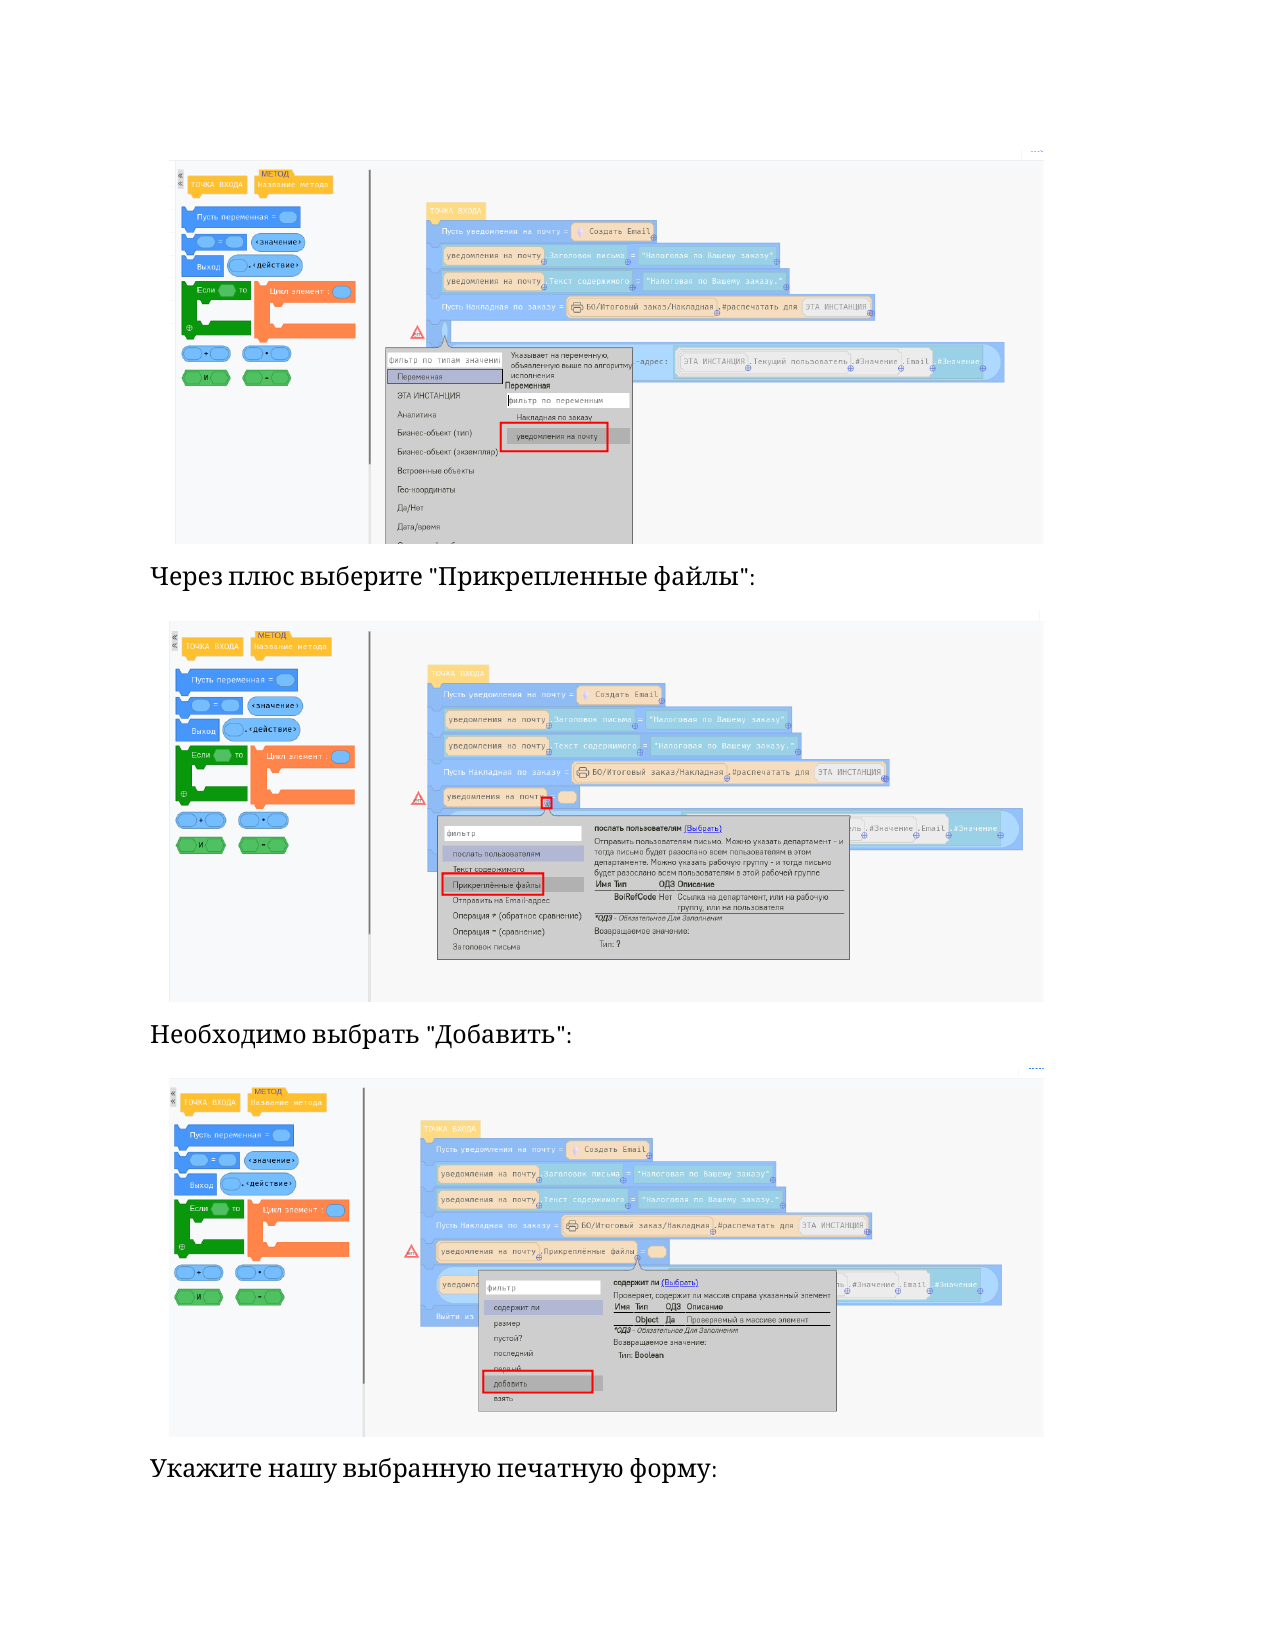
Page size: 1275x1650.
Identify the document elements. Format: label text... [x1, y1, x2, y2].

picture [168, 1068, 1044, 1437]
text Укажите нашу выбранную печатную форму: [150, 1455, 1125, 1484]
text Через плюс выберите "Прикрепленные файлы": [150, 563, 1125, 592]
picture [168, 610, 1044, 1002]
text Необходимо выбрать "Добавить": [150, 1021, 1125, 1049]
picture [168, 150, 1044, 544]
